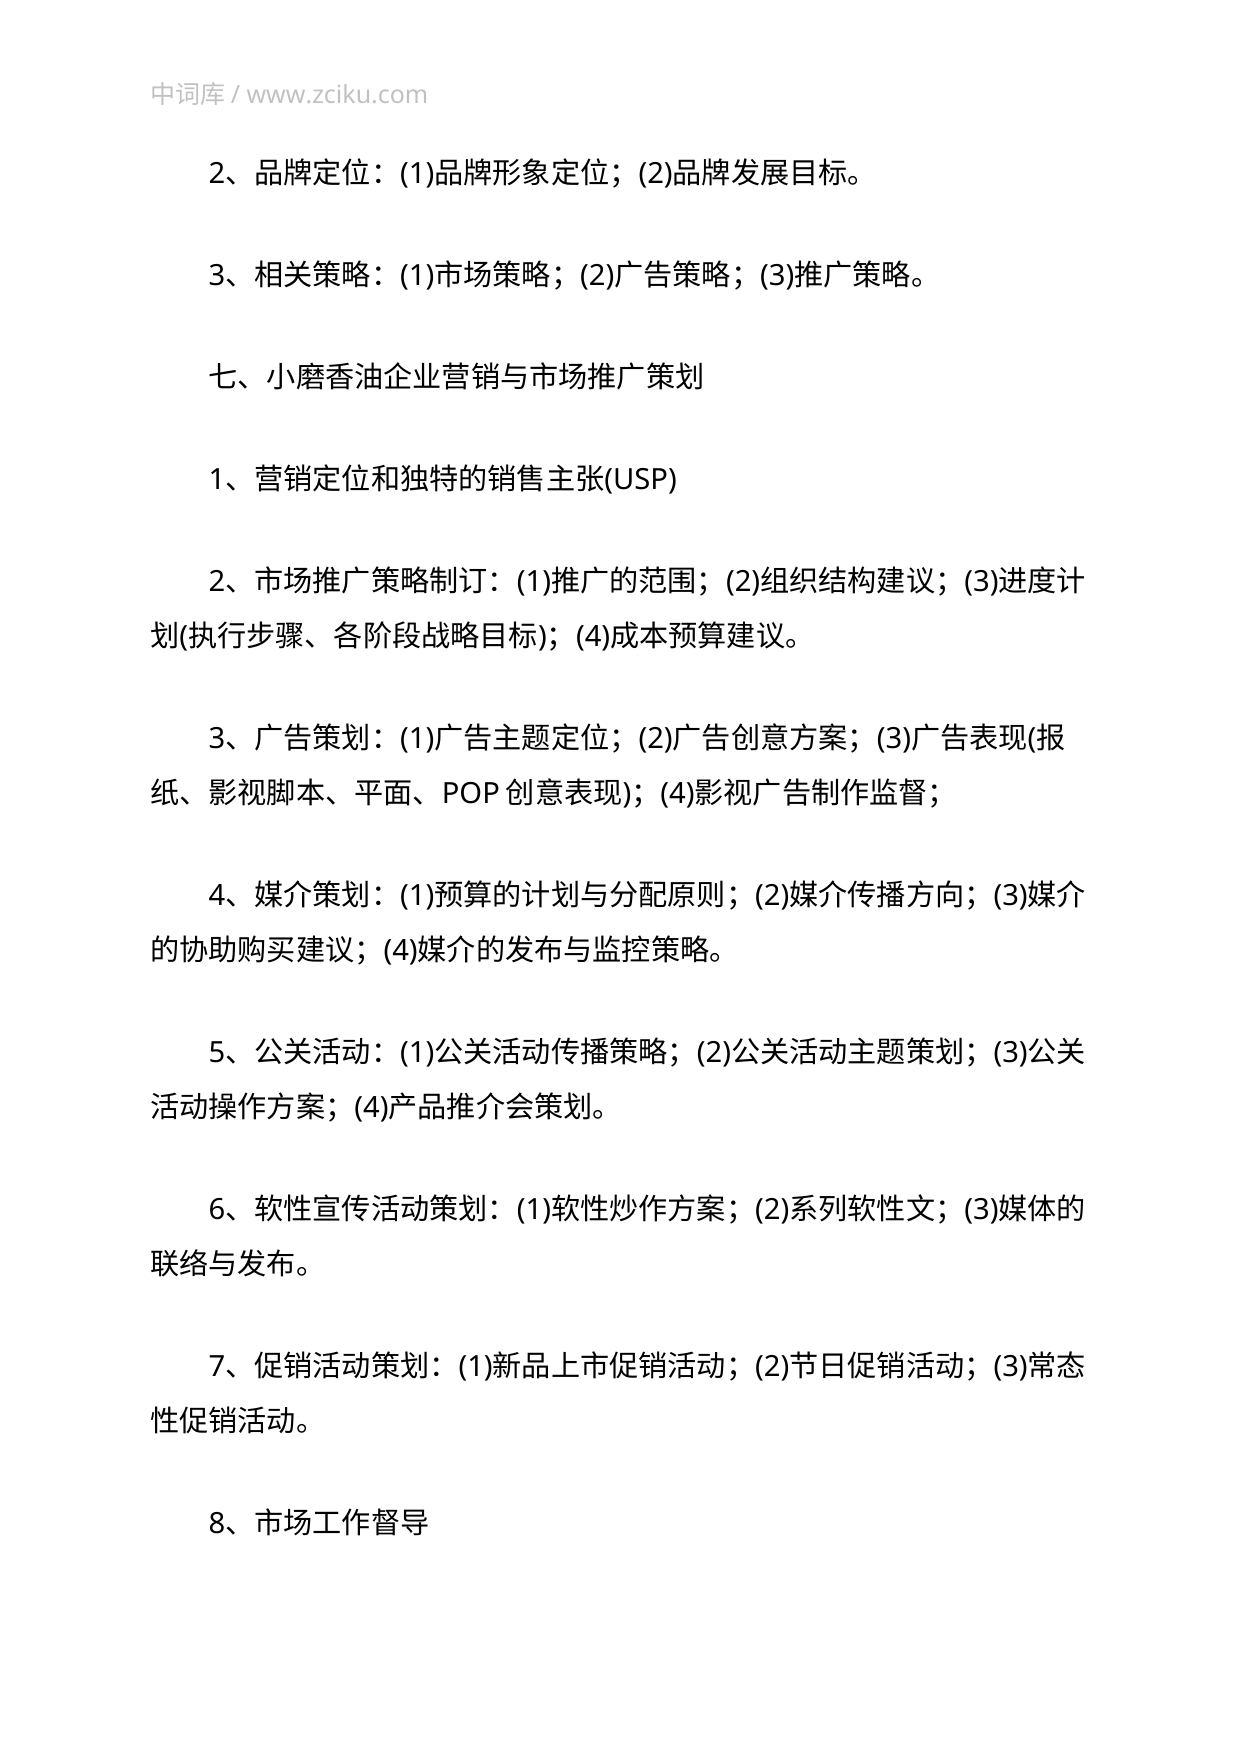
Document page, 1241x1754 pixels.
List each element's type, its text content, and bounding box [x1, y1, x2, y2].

text 2、品牌定位：(1)品牌形象定位；(2)品牌发展目标。 [150, 150, 1090, 192]
text 3、相关策略：(1)市场策略；(2)广告策略；(3)推广策略。 [150, 252, 1090, 294]
text 4、媒介策划：(1)预算的计划与分配原则；(2)媒介传播方向；(3)媒介的协助购买建议；(4)媒介的发布与监控策略。 [150, 872, 1090, 969]
text 7、促销活动策划：(1)新品上市促销活动；(2)节日促销活动；(3)常态性促销活动。 [150, 1342, 1090, 1440]
text 8、市场工作督导 [150, 1499, 1090, 1542]
text 2、市场推广策略制订：(1)推广的范围；(2)组织结构建议；(3)进度计划(执行步骤、各阶段战略目标)；(4)成本预算建议。 [150, 558, 1090, 655]
text 3、广告策划：(1)广告主题定位；(2)广告创意方案；(3)广告表现(报纸、影视脚本、平面、POP创意表现)；(4)影视广告制作监督； [150, 715, 1090, 812]
text 1、营销定位和独特的销售主张(USP) [150, 456, 1090, 498]
text 七、小磨香油企业营销与市场推广策划 [150, 354, 1090, 396]
text 6、软性宣传活动策划：(1)软性炒作方案；(2)系列软性文；(3)媒体的联络与发布。 [150, 1186, 1090, 1283]
text 5、公关活动：(1)公关活动传播策略；(2)公关活动主题策划；(3)公关活动操作方案；(4)产品推介会策划。 [150, 1029, 1090, 1126]
